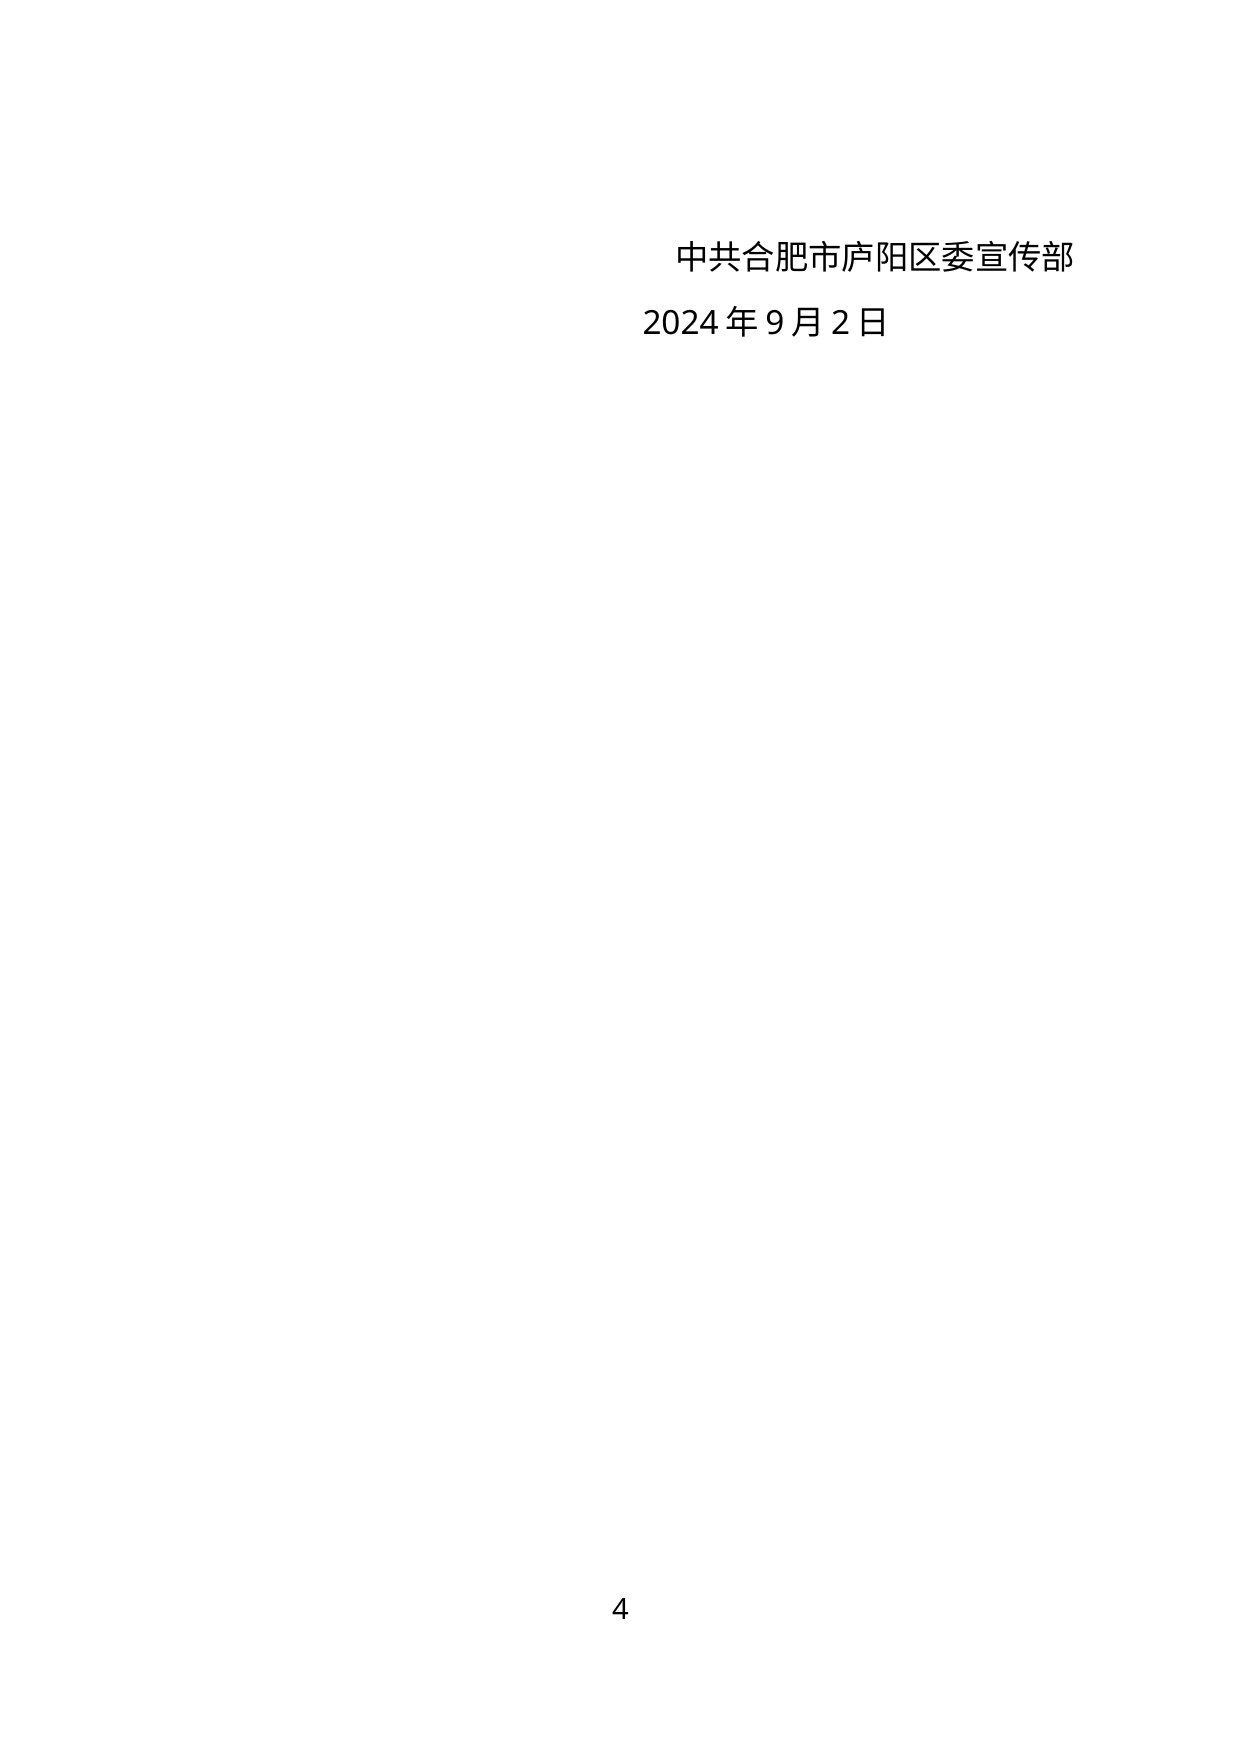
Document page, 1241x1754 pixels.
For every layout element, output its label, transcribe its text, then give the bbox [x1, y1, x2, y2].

text 中共合肥市庐阳区委宣传部 [165, 222, 1075, 287]
text 2024年9月2日 [165, 287, 1075, 352]
